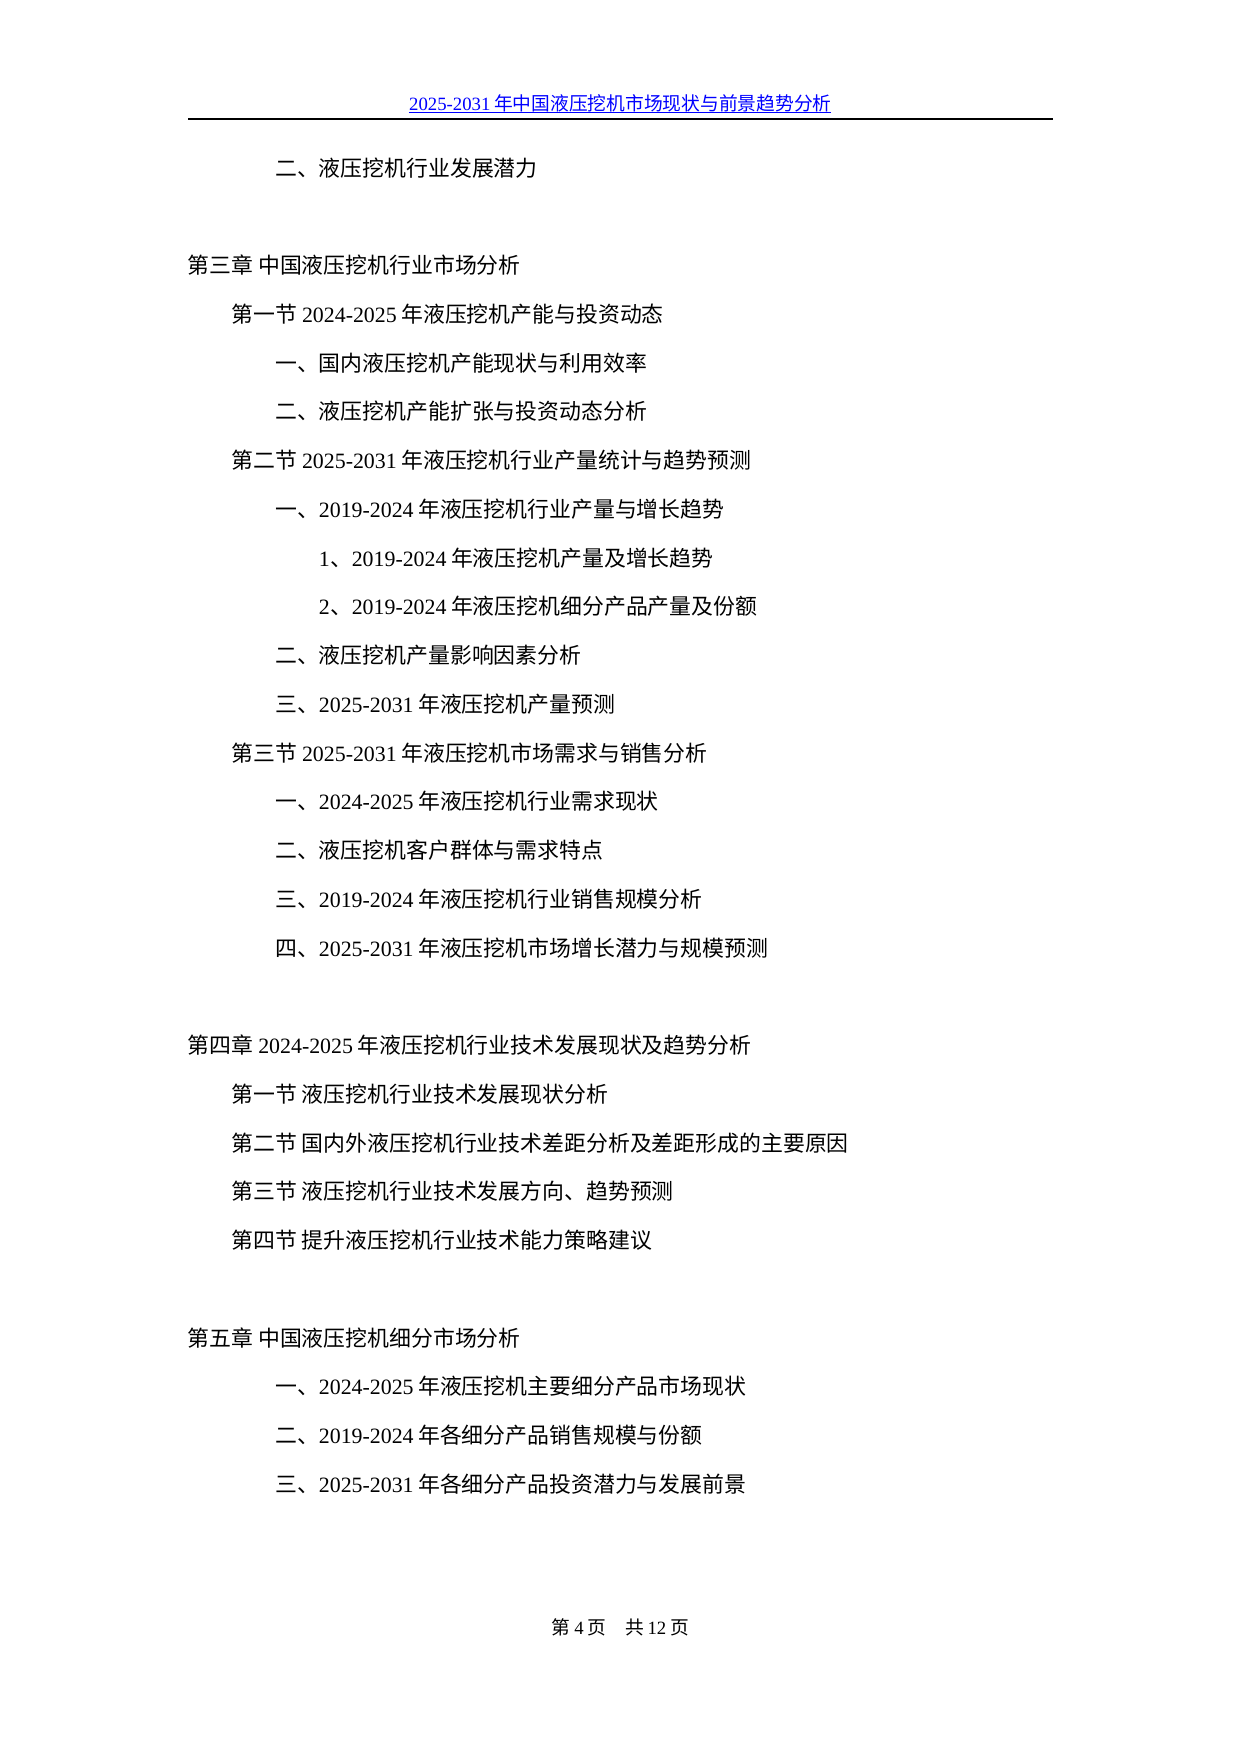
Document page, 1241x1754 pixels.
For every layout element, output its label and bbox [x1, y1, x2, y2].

text [187, 150, 1053, 1499]
